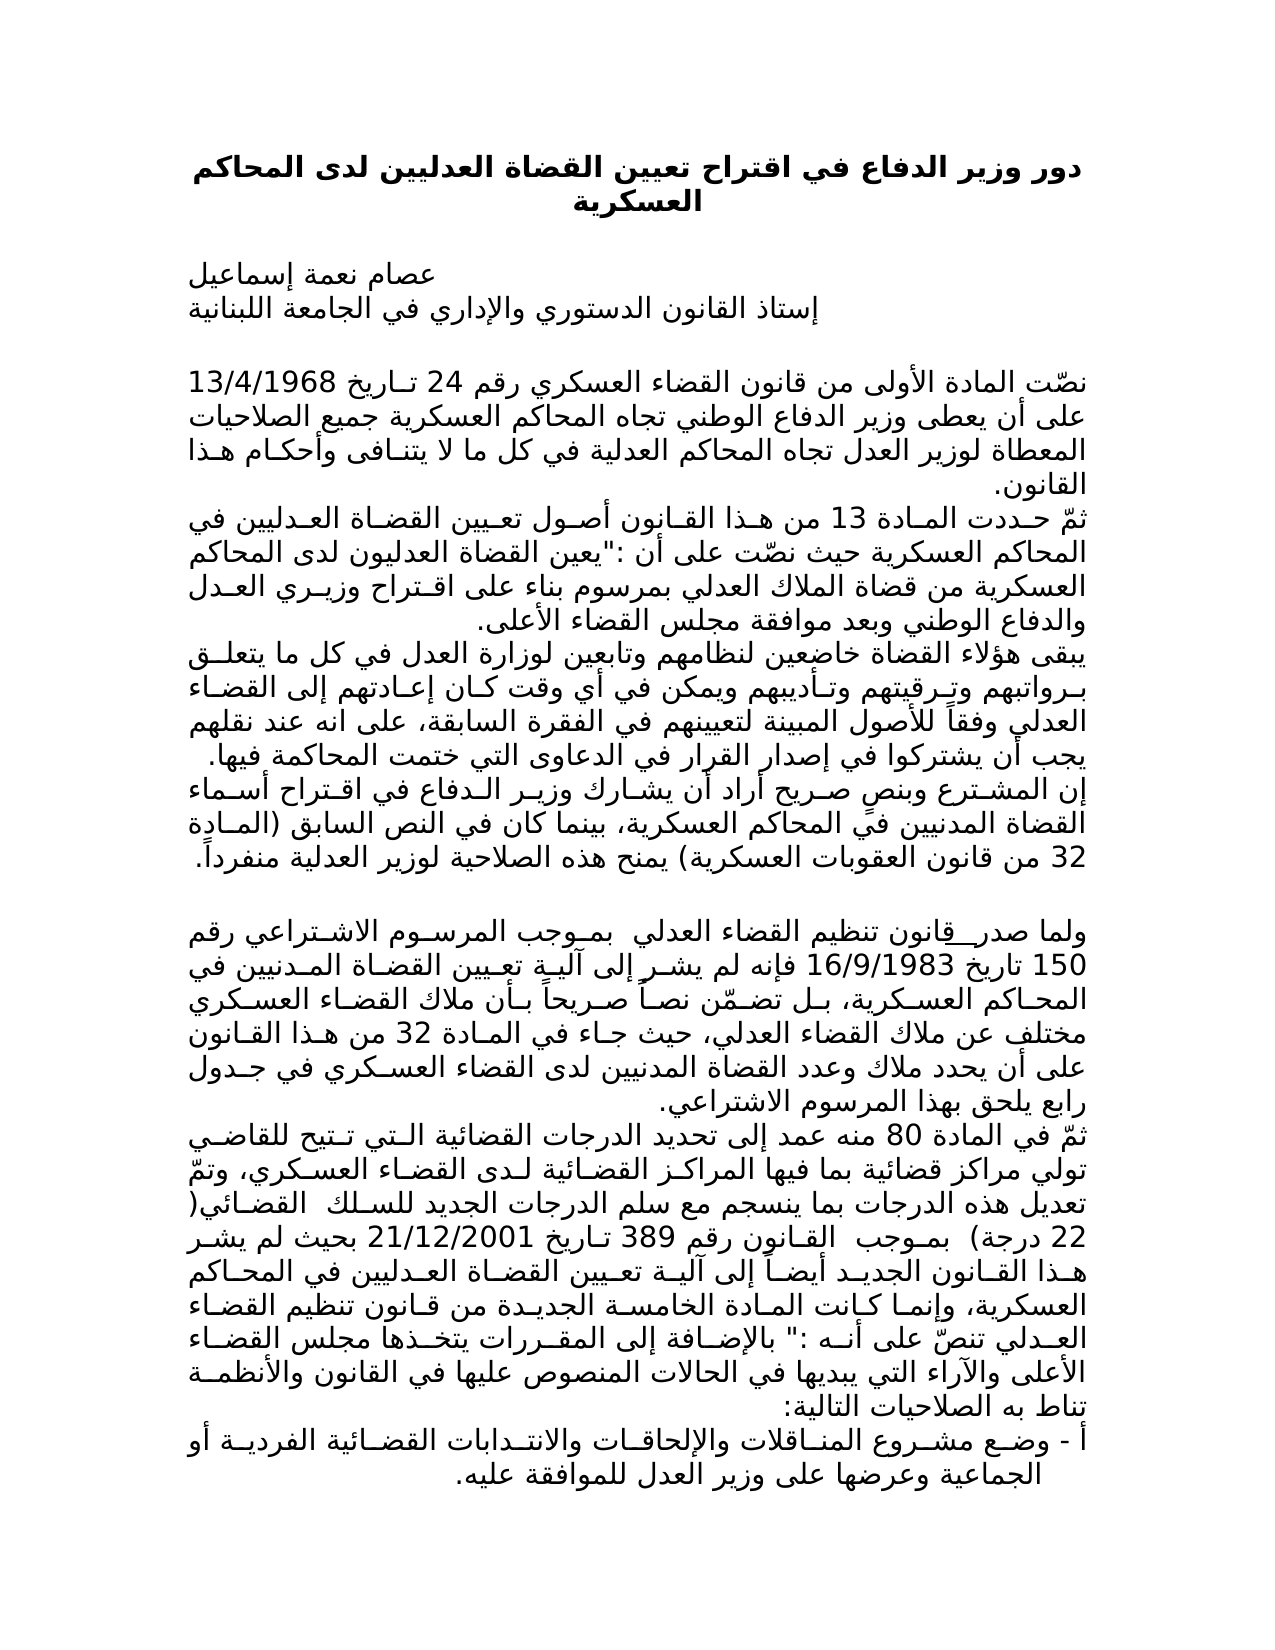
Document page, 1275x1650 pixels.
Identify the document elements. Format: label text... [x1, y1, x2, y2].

text نصّت المادة الأولى من قانون القضاء العسكري رقم 24 تاريخ 13/4/1968 على أن يعطى وزير الدفاع الوطني تجاه المحاكم العسكرية جميع الصلاحيات المعطاة لوزير العدل تجاه المحاكم العدلية في كل ما لا يتنافى وأحكام هذا القانون. [187, 365, 1087, 501]
text إن المشترع وبنصٍ صريح أراد أن يشارك وزير الدفاع في اقتراح أسماء القضاة المدنيين في المحاكم العسكرية، بينما كان في النص السابق (المادة 32 من قانون العقوبات العسكرية) يمنح هذه الصلاحية لوزير العدلية منفرداً. [187, 773, 1087, 874]
text عصام نعمة إسماعيل [187, 258, 1087, 292]
text إستاذ القانون الدستوري والإداري في الجامعة اللبنانية [187, 292, 1087, 326]
text أ - وضع مشروع المناقلات والإلحاقات والانتدابات القضائية الفردية أو الجماعية وعرضها على وزير العدل للموافقة عليه. [187, 1424, 1087, 1492]
text دور وزير الدفاع في اقتراح تعيين القضاة العدليين لدى المحاكم العسكرية [187, 150, 1087, 218]
text ثمّ في المادة 80 منه عمد إلى تحديد الدرجات القضائية التي تتيح للقاضي تولي مراكز قضائية بما فيها المراكز القضائية لدى القضاء العسكري، وتمّ تعديل هذه الدرجات بما ينسجم مع سلم الدرجات الجديد للسلك القضائي( 22 درجة) بموجب القانون رقم 389 تاريخ 21/12/2001 بحيث لم يشر هذا القانون الجديد أيضاً إلى آلية تعيين القضاة العدليين في المحاكم العسكرية، وإنما كانت المادة الخامسة الجديدة من قانون تنظيم القضاء العدلي تنصّ على أنه :" بالإضافة إلى المقررات يتخذها مجلس القضاء الأعلى والآراء التي يبديها في الحالات المنصوص عليها في القانون والأنظمة تناط به الصلاحيات التالية: [187, 1118, 1087, 1424]
text يبقى هؤلاء القضاة خاضعين لنظامهم وتابعين لوزارة العدل في كل ما يتعلق برواتبهم وترقيتهم وتأديبهم ويمكن في أي وقت كان إعادتهم إلى القضاء العدلي وفقاً للأصول المبينة لتعيينهم في الفقرة السابقة، على انه عند نقلهم يجب أن يشتركوا في إصدار القرار في الدعاوى التي ختمت المحاكمة فيها. [187, 637, 1087, 773]
text ثمّ حددت المادة 13 من هذا القانون أصول تعيين القضاة العدليين في المحاكم العسكرية حيث نصّت على أن :"يعين القضاة العدليون لدى المحاكم العسكرية من قضاة الملاك العدلي بمرسوم بناء على اقتراح وزيري العدل والدفاع الوطني وبعد موافقة مجلس القضاء الأعلى. [187, 501, 1087, 637]
text ولما صدر قانون تنظيم القضاء العدلي بموجب المرسوم الاشتراعي رقم 150 تاريخ 16/9/1983 فإنه لم يشر إلى آلية تعيين القضاة المدنيين في المحاكم العسكرية، بل تضمّن نصاً صريحاً بأن ملاك القضاء العسكري مختلف عن ملاك القضاء العدلي، حيث جاء في المادة 32 من هذا القانون على أن يحدد ملاك وعدد القضاة المدنيين لدى القضاء العسكري في جدول رابع يلحق بهذا المرسوم الاشتراعي. [187, 914, 1087, 1118]
